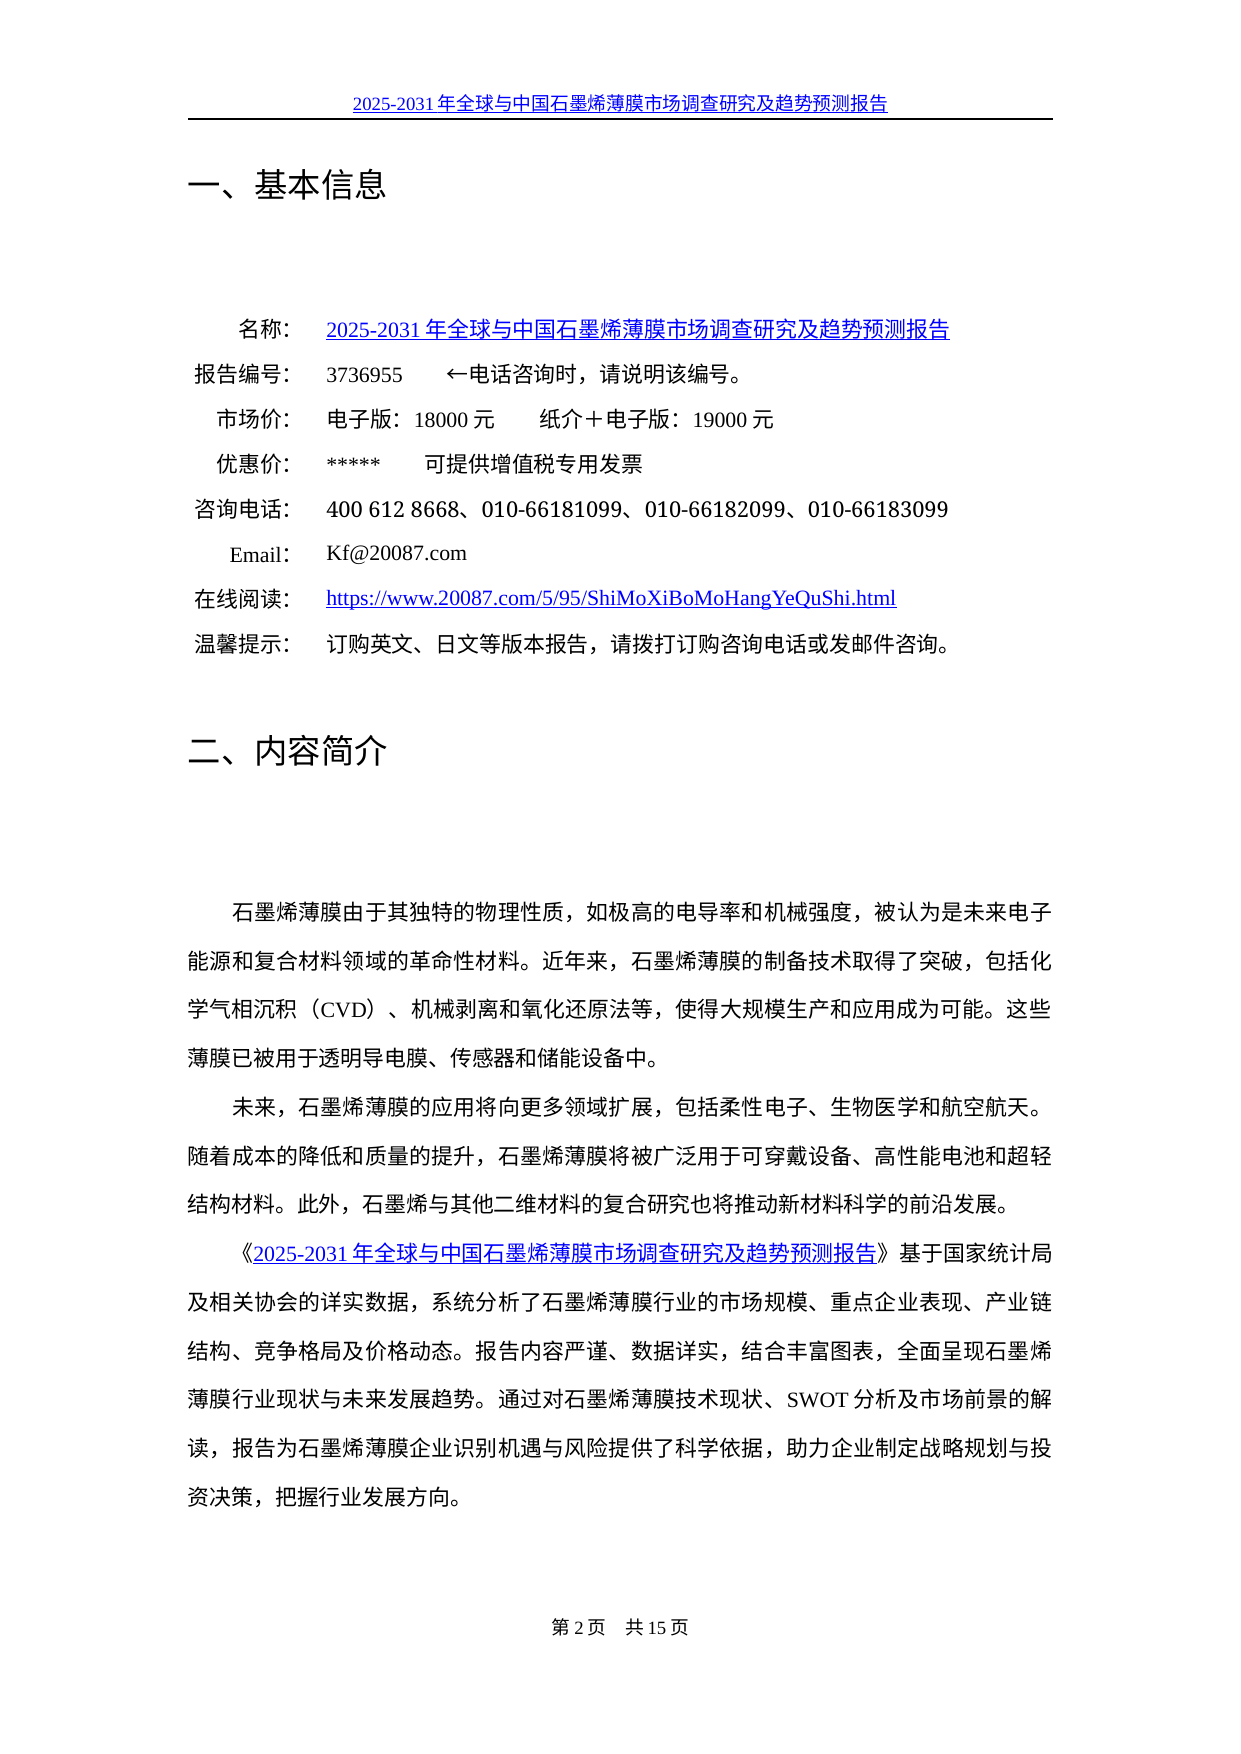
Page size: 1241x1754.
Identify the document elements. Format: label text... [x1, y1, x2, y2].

table_cell 400 612 8668、010-66181099、010-66182099、010-66183099 [315, 492, 1073, 537]
table_cell Email： [167, 537, 315, 582]
table_cell 在线阅读： [167, 582, 315, 627]
table_cell [315, 582, 1073, 627]
table_cell 订购英文、日文等版本报告，请拨打订购咨询电话或发邮件咨询。 [315, 627, 1073, 672]
title 二、内容简介 [187, 717, 1053, 782]
table_header 名称： [167, 312, 315, 357]
table_cell 温馨提示： [167, 627, 315, 672]
table_cell 市场价： [167, 402, 315, 447]
table_cell ***** 可提供增值税专用发票 [315, 447, 1073, 492]
table_cell 优惠价： [167, 447, 315, 492]
table_header 2025-2031年全球与中国石墨烯薄膜市场调查研究及趋势预测报告 [315, 312, 1073, 357]
table_cell 报告编号： [167, 357, 315, 402]
table_cell Kf@20087.com [315, 537, 1073, 582]
table_cell 电子版：18000 元 纸介＋电子版：19000 元 [315, 402, 1073, 447]
title 一、基本信息 [187, 150, 1053, 215]
table_cell 咨询电话： [167, 492, 315, 537]
table_cell 3736955 ←电话咨询时，请说明该编号。 [315, 357, 1073, 402]
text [187, 894, 1053, 1512]
